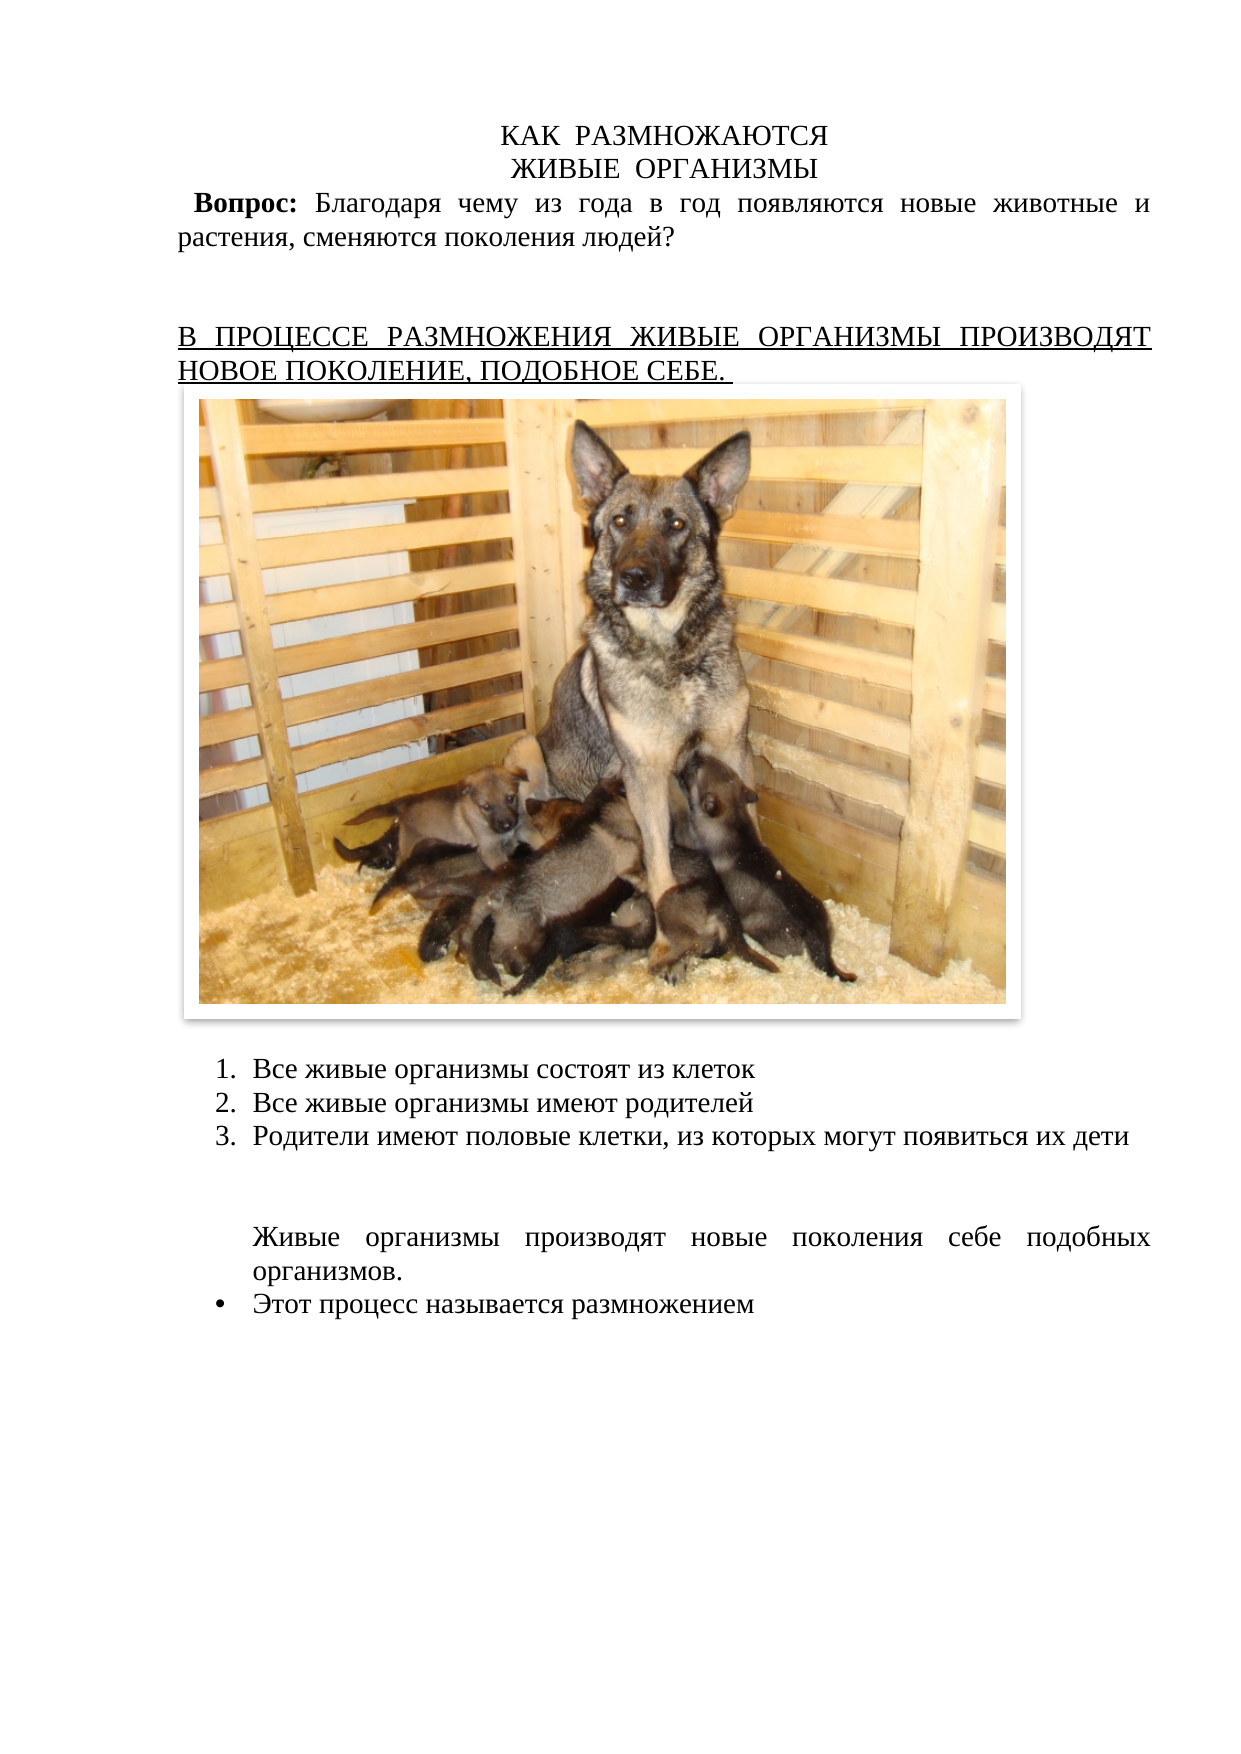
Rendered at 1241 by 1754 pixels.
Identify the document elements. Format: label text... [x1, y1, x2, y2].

list Родители имеют половые клетки, из которых могут появиться их дети [215, 1118, 1152, 1152]
list Все живые организмы состоят из клеток [215, 1051, 1152, 1085]
text Вопрос: Благодаря чему из года в год появляются новые животные и растения, сменяются поколения людей? [177, 185, 1152, 252]
list Все живые организмы имеют родителей [215, 1085, 1152, 1118]
text В ПРОЦЕССЕ РАЗМНОЖЕНИЯ ЖИВЫЕ ОРГАНИЗМЫ ПРОИЗВОДЯТ НОВОЕ ПОКОЛЕНИЕ, ПОДОБНОЕ СЕБЕ. [177, 319, 1152, 348]
text Живые организмы производят новые поколения себе подобных организмов. [252, 1219, 1152, 1286]
text ЖИВЫЕ ОРГАНИЗМЫ [177, 152, 1152, 185]
text КАК РАЗМНОЖАЮТСЯ [177, 118, 1152, 152]
list Этот процесс называется размножением [215, 1286, 1152, 1320]
text В ПРОЦЕССЕ РАЗМНОЖЕНИЯ ЖИВЫЕ ОРГАНИЗМЫ ПРОИЗВОДЯТ НОВОЕ ПОКОЛЕНИЕ, ПОДОБНОЕ СЕБЕ. [177, 349, 1152, 386]
picture [199, 399, 1006, 1004]
